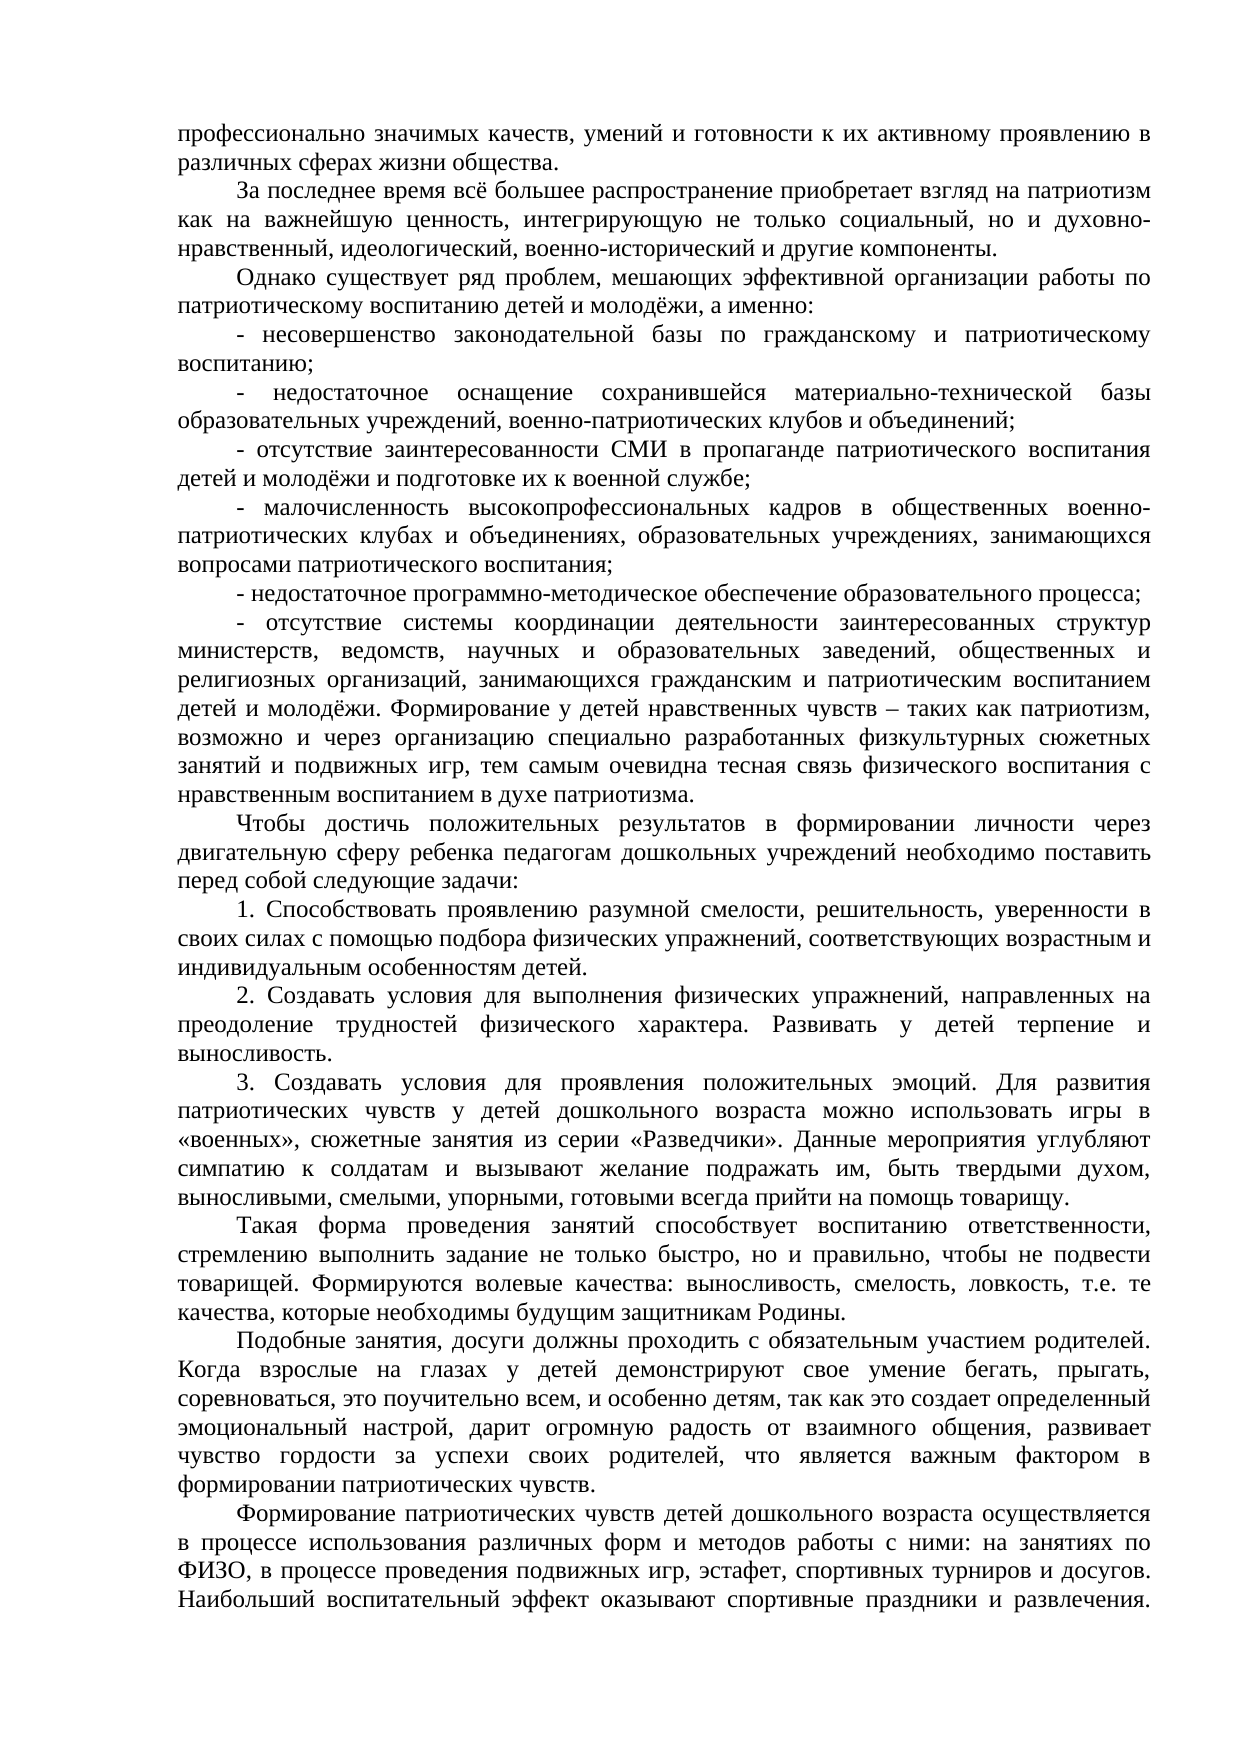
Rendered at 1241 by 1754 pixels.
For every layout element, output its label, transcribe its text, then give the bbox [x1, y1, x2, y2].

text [177, 118, 1152, 176]
text 1. Способствовать проявлению разумной смелости, решительность, уверенности в своих силах с помощью подбора физических упражнений, соответствующих возрастным и индивидуальным особенностям детей. [177, 894, 1152, 981]
text За последнее время всё большее распространение приобретает взгляд на патриотизм как на важнейшую ценность, интегрирующую не только социальный, но и духовно-нравственный, идеологический, военно-исторический и другие компоненты. [177, 176, 1152, 262]
text - отсутствие заинтересованности СМИ в пропаганде патриотического воспитания детей и молодёжи и подготовке их к военной службе; [177, 434, 1152, 492]
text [177, 1498, 1152, 1613]
text Подобные занятия, досуги должны проходить с обязательным участием родителей. Когда взрослые на глазах у детей демонстрируют свое умение бегать, прыгать, соревноваться, это поучительно всем, и особенно детям, так как это создает определенный эмоциональный настрой, дарит огромную радость от взаимного общения, развивает чувство гордости за успехи своих родителей, что является важным фактором в формировании патриотических чувств. [177, 1326, 1152, 1498]
text - малочисленность высокопрофессиональных кадров в общественных военно-патриотических клубах и объединениях, образовательных учреждениях, занимающихся вопросами патриотического воспитания; [177, 492, 1152, 578]
text - несовершенство законодательной базы по гражданскому и патриотическому воспитанию; [177, 319, 1152, 377]
text - отсутствие системы координации деятельности заинтересованных структур министерств, ведомств, научных и образовательных заведений, общественных и религиозных организаций, занимающихся гражданским и патриотическим воспитанием детей и молодёжи. Формирование у детей нравственных чувств – таких как патриотизм, возможно и через организацию специально разработанных физкультурных сюжетных занятий и подвижных игр, тем самым очевидна тесная связь физического воспитания с нравственным воспитанием в духе патриотизма. [177, 607, 1152, 808]
text - недостаточное программно-методическое обеспечение образовательного процесса; [177, 578, 1152, 607]
text - недостаточное оснащение сохранившейся материально-технической базы образовательных учреждений, военно-патриотических клубов и объединений; [177, 377, 1152, 434]
text Чтобы достичь положительных результатов в формировании личности через двигательную сферу ребенка педагогам дошкольных учреждений необходимо поставить перед собой следующие задачи: [177, 808, 1152, 894]
text 3. Создавать условия для проявления положительных эмоций. Для развития патриотических чувств у детей дошкольного возраста можно использовать игры в «военных», сюжетные занятия из серии «Разведчики». Данные мероприятия углубляют симпатию к солдатам и вызывают желание подражать им, быть твердыми духом, выносливыми, смелыми, упорными, готовыми всегда прийти на помощь товарищу. [177, 1067, 1152, 1211]
text 2. Создавать условия для выполнения физических упражнений, направленных на преодоление трудностей физического характера. Развивать у детей терпение и выносливость. [177, 981, 1152, 1067]
text Такая форма проведения занятий способствует воспитанию ответственности, стремлению выполнить задание не только быстро, но и правильно, чтобы не подвести товарищей. Формируются волевые качества: выносливость, смелость, ловкость, т.е. те качества, которые необходимы будущим защитникам Родины. [177, 1211, 1152, 1326]
text Однако существует ряд проблем, мешающих эффективной организации работы по патриотическому воспитанию детей и молодёжи, а именно: [177, 262, 1152, 319]
